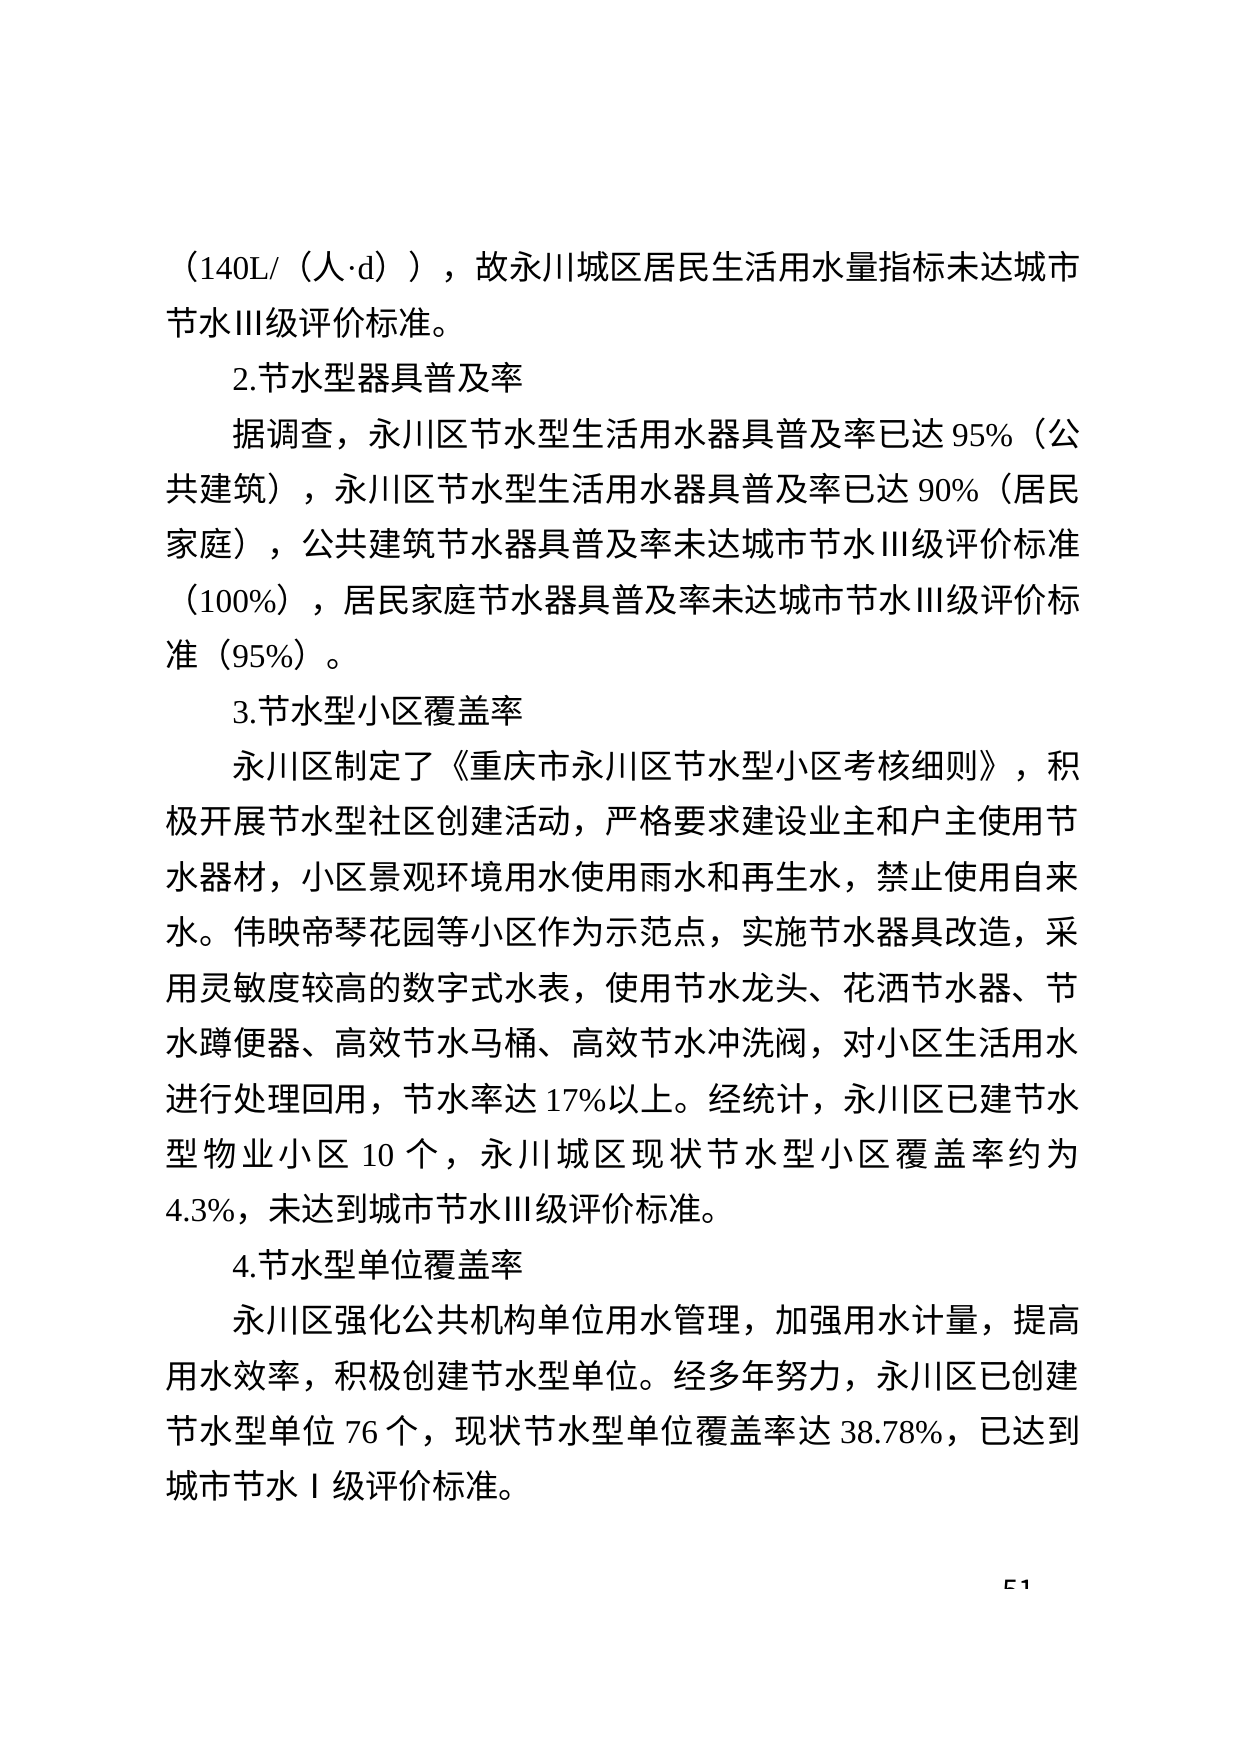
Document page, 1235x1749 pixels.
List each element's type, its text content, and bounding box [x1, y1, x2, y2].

text 永川区强化公共机构单位用水管理，加强用水计量，提高用水效率，积极创建节水型单位。经多年努力，永川区已创建节水型单位76个，现状节水型单位覆盖率达38.78%，已达到城市节水Ⅰ级评价标准。 [165, 1294, 1081, 1508]
text 3.节水型小区覆盖率 [165, 684, 1081, 733]
text 2.节水型器具普及率 [165, 352, 1081, 400]
text 据调查，永川区节水型生活用水器具普及率已达95%（公共建筑），永川区节水型生活用水器具普及率已达90%（居民家庭），公共建筑节水器具普及率未达城市节水Ⅲ级评价标准（100%），居民家庭节水器具普及率未达城市节水Ⅲ级评价标准（95%）。 [165, 407, 1081, 677]
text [165, 241, 1081, 345]
text 永川区制定了《重庆市永川区节水型小区考核细则》，积极开展节水型社区创建活动，严格要求建设业主和户主使用节水器材，小区景观环境用水使用雨水和再生水，禁止使用自来水。伟映帝琴花园等小区作为示范点，实施节水器具改造，采用灵敏度较高的数字式水表，使用节水龙头、花洒节水器、节水蹲便器、高效节水马桶、高效节水冲洗阀，对小区生活用水进行处理回用，节水率达17%以上。经统计，永川区已建节水型物业小区10个，永川城区现状节水型小区覆盖率约为4.3%，未达到城市节水Ⅲ级评价标准。 [165, 740, 1081, 1231]
text 4.节水型单位覆盖率 [165, 1239, 1081, 1287]
